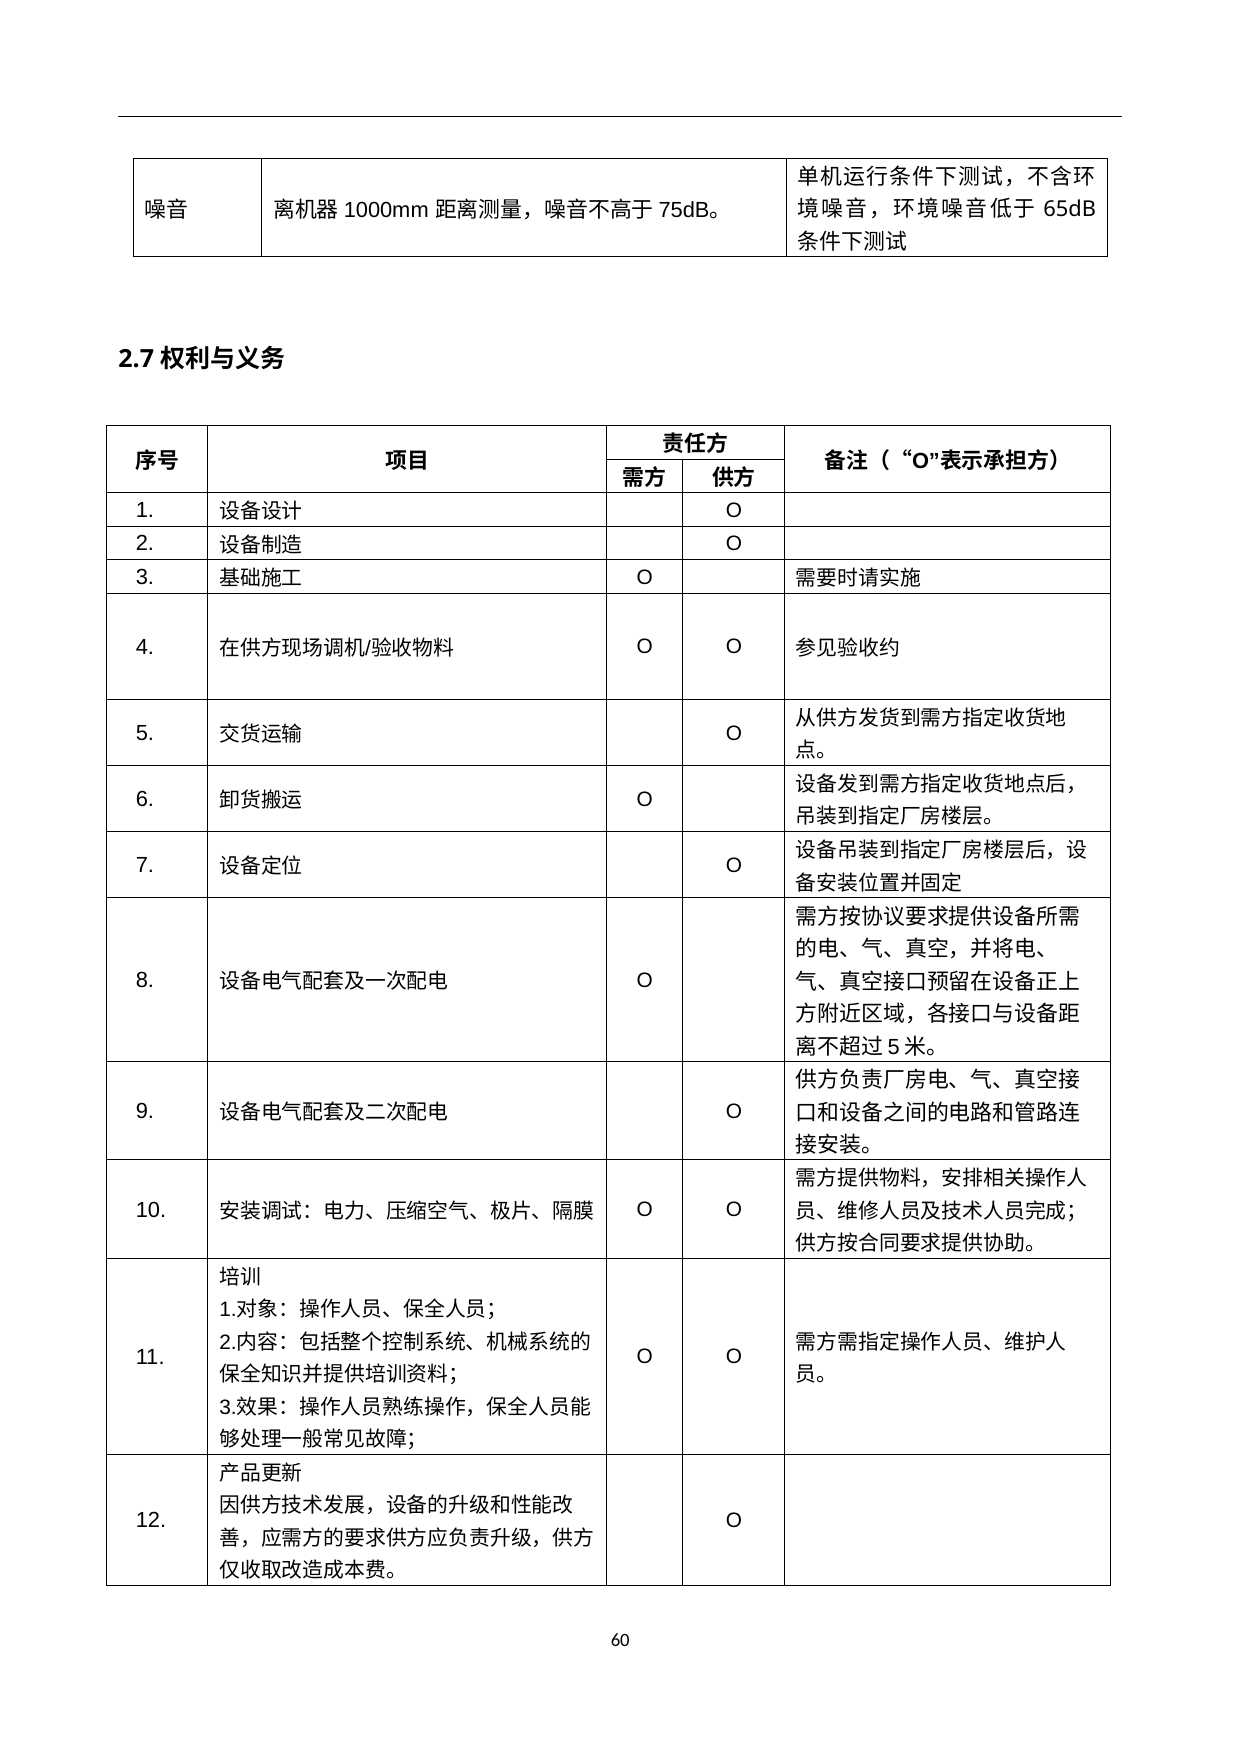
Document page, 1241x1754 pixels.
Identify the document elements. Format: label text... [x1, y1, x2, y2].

table_cell 基础施工 [208, 560, 606, 593]
table_cell 产品更新 因供方技术发展，设备的升级和性能改善，应需方的要求供方应负责升级，供方仅收取改造成本费。 [208, 1455, 606, 1585]
table_cell [107, 832, 207, 897]
table_cell [107, 527, 207, 559]
table_cell О [683, 493, 784, 526]
table_cell [683, 560, 784, 593]
table_cell О [683, 832, 784, 897]
table_cell О [607, 560, 682, 593]
table_cell [785, 527, 1110, 559]
table_cell [607, 493, 682, 526]
table_cell О [607, 1259, 682, 1454]
table_cell 参见验收约 [785, 594, 1110, 699]
table_cell [107, 898, 207, 1061]
table_cell [107, 700, 207, 765]
table_cell 设备制造 [208, 527, 606, 559]
table_cell [107, 1160, 207, 1258]
table_cell О [683, 594, 784, 699]
table_cell О [607, 766, 682, 831]
table_cell 设备定位 [208, 832, 606, 897]
table_cell [107, 594, 207, 699]
table_cell [107, 493, 207, 526]
table_cell 需方 [607, 460, 682, 492]
table_cell 在供方现场调机/验收物料 [208, 594, 606, 699]
table_cell [607, 527, 682, 559]
table_header 项目 [208, 426, 606, 492]
table_cell 设备电气配套及二次配电 [208, 1062, 606, 1159]
table_cell 培训 1.对象：操作人员、保全人员； 2.内容：包括整个控制系统、机械系统的保全知识并提供培训资料； 3.效果：操作人员熟练操作，保全人员能够处理一般常见故障； [208, 1259, 606, 1454]
table_cell О [683, 1259, 784, 1454]
table_cell [107, 560, 207, 593]
table_cell О [683, 1062, 784, 1159]
table_cell [607, 1455, 682, 1585]
table_cell [785, 493, 1110, 526]
table_cell 供方 [683, 460, 784, 492]
table_cell [683, 766, 784, 831]
table_cell [107, 1062, 207, 1159]
table_cell 设备设计 [208, 493, 606, 526]
table_cell 从供方发货到需方指定收货地点。 [785, 700, 1110, 765]
table_cell 供方负责厂房电、气、真空接口和设备之间的电路和管路连接安装。 [785, 1062, 1110, 1159]
table_cell О [607, 1160, 682, 1258]
table_cell [785, 1455, 1110, 1585]
table_cell О [607, 594, 682, 699]
table_cell [107, 766, 207, 831]
table_cell 需方提供物料，安排相关操作人员、维修人员及技术人员完成；供方按合同要求提供协助。 [785, 1160, 1110, 1258]
table_header 序号 [107, 426, 207, 492]
table_cell О [683, 527, 784, 559]
table_cell 离机器 1000mm 距离测量，噪音不高于 75dB。 [262, 159, 786, 256]
table_cell 需方需指定操作人员、维护人员。 [785, 1259, 1110, 1454]
table_cell [107, 1455, 207, 1585]
table_cell [607, 1062, 682, 1159]
table_cell О [683, 1455, 784, 1585]
table_cell О [683, 700, 784, 765]
table_cell 卸货搬运 [208, 766, 606, 831]
table_cell [107, 1259, 207, 1454]
table_cell 安装调试：电力、压缩空气、极片、隔膜 [208, 1160, 606, 1258]
table_cell 设备吊装到指定厂房楼层后，设备安装位置并固定 [785, 832, 1110, 897]
table_cell 设备电气配套及一次配电 [208, 898, 606, 1061]
table_cell 噪音 [134, 159, 261, 256]
table_cell [683, 898, 784, 1061]
table_cell О [607, 898, 682, 1061]
table_cell [607, 700, 682, 765]
table_header 备注（“О”表示承担方） [785, 426, 1110, 492]
table_cell О [683, 1160, 784, 1258]
table_cell [607, 832, 682, 897]
table_cell 交货运输 [208, 700, 606, 765]
list 2.7 权利与义务 [118, 324, 1122, 389]
table_cell 设备发到需方指定收货地点后，吊装到指定厂房楼层。 [785, 766, 1110, 831]
table_cell 需方按协议要求提供设备所需的电、气、真空，并将电、气、真空接口预留在设备正上方附近区域，各接口与设备距离不超过5米。 [785, 898, 1110, 1061]
table_header 责任方 [607, 426, 784, 458]
table_cell 单机运行条件下测试，不含环境噪音，环境噪音低于65dB条件下测试 [787, 159, 1107, 256]
table_cell 需要时请实施 [785, 560, 1110, 593]
